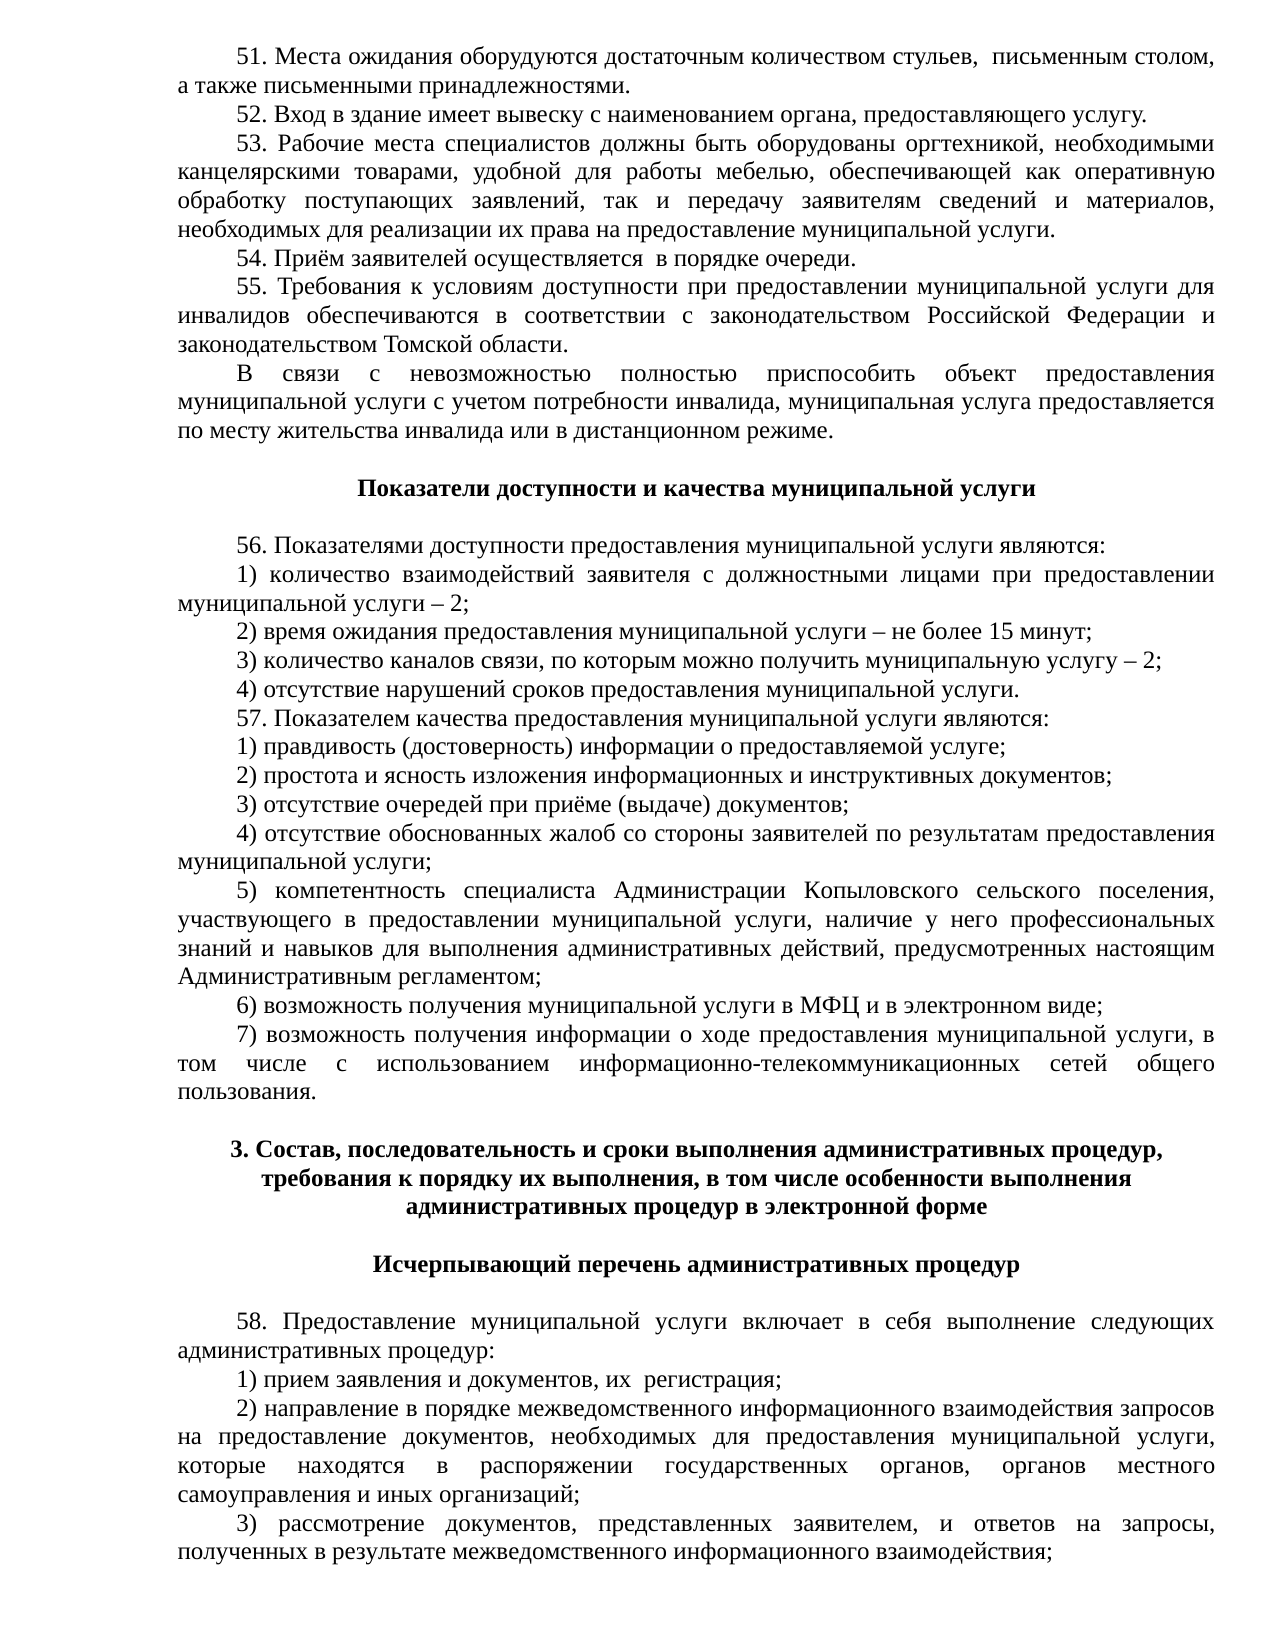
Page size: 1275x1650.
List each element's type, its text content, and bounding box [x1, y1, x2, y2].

text Исчерпывающий перечень административных процедур [177, 1249, 1216, 1278]
text 52. Вход в здание имеет вывеску с наименованием органа, предоставляющего услугу. [177, 99, 1216, 128]
text 3) рассмотрение документов, представленных заявителем, и ответов на запросы, полученных в результате межведомственного информационного взаимодействия; [177, 1508, 1216, 1565]
text 3) отсутствие очередей при приёме (выдаче) документов; [177, 789, 1216, 818]
text 4) отсутствие нарушений сроков предоставления муниципальной услуги. [177, 674, 1216, 703]
text 55. Требования к условиям доступности при предоставлении муниципальной услуги для инвалидов обеспечиваются в соответствии с законодательством Российской Федерации и законодательством Томской области. [177, 271, 1216, 358]
text 4) отсутствие обоснованных жалоб со стороны заявителей по результатам предоставления муниципальной услуги; [177, 818, 1216, 875]
text 2) направление в порядке межведомственного информационного взаимодействия запросов на предоставление документов, необходимых для предоставления муниципальной услуги, которые находятся в распоряжении государственных органов, органов местного самоуправления и иных организаций; [177, 1393, 1216, 1508]
text Показатели доступности и качества муниципальной услуги [177, 473, 1216, 501]
text 56. Показателями доступности предоставления муниципальной услуги являются: [177, 530, 1216, 559]
text 54. Приём заявителей осуществляется в порядке очереди. [177, 243, 1216, 271]
text 2) время ожидания предоставления муниципальной услуги – не более 15 минут; [177, 616, 1216, 645]
text 3. Состав, последовательность и сроки выполнения административных процедур, требования к порядку их выполнения, в том числе особенности выполнения [177, 1134, 1216, 1191]
text 7) возможность получения информации о ходе предоставления муниципальной услуги, в том числе с использованием информационно-телекоммуникационных сетей общего пользования. [177, 1019, 1216, 1105]
text 51. Места ожидания оборудуются достаточным количеством стульев, письменным столом, а также письменными принадлежностями. [177, 41, 1216, 99]
text 58. Предоставление муниципальной услуги включает в себя выполнение следующих административных процедур: [177, 1306, 1216, 1364]
text 53. Рабочие места специалистов должны быть оборудованы оргтехникой, необходимыми канцелярскими товарами, удобной для работы мебелью, обеспечивающей как оперативную обработку поступающих заявлений, так и передачу заявителям сведений и материалов, необходимых для реализации их права на предоставление муниципальной услуги. [177, 128, 1216, 243]
text В связи с невозможностью полностью приспособить объект предоставления муниципальной услуги с учетом потребности инвалида, муниципальная услуга предоставляется по месту жительства инвалида или в дистанционном режиме. [177, 358, 1216, 444]
text 1) правдивость (достоверность) информации о предоставляемой услуге; [177, 731, 1216, 760]
text 1) прием заявления и документов, их регистрация; [177, 1364, 1216, 1393]
text 57. Показателем качества предоставления муниципальной услуги являются: [177, 703, 1216, 731]
text 1) количество взаимодействий заявителя с должностными лицами при предоставлении муниципальной услуги – 2; [177, 559, 1216, 616]
text административных процедур в электронной форме [177, 1191, 1216, 1220]
text 2) простота и ясность изложения информационных и инструктивных документов; [177, 760, 1216, 789]
text 6) возможность получения муниципальной услуги в МФЦ и в электронном виде; [177, 990, 1216, 1019]
text 5) компетентность специалиста Администрации Копыловского сельского поселения, участвующего в предоставлении муниципальной услуги, наличие у него профессиональных знаний и навыков для выполнения административных действий, предусмотренных настоящим Административным регламентом; [177, 875, 1216, 990]
text 3) количество каналов связи, по которым можно получить муниципальную услугу – 2; [177, 645, 1216, 674]
